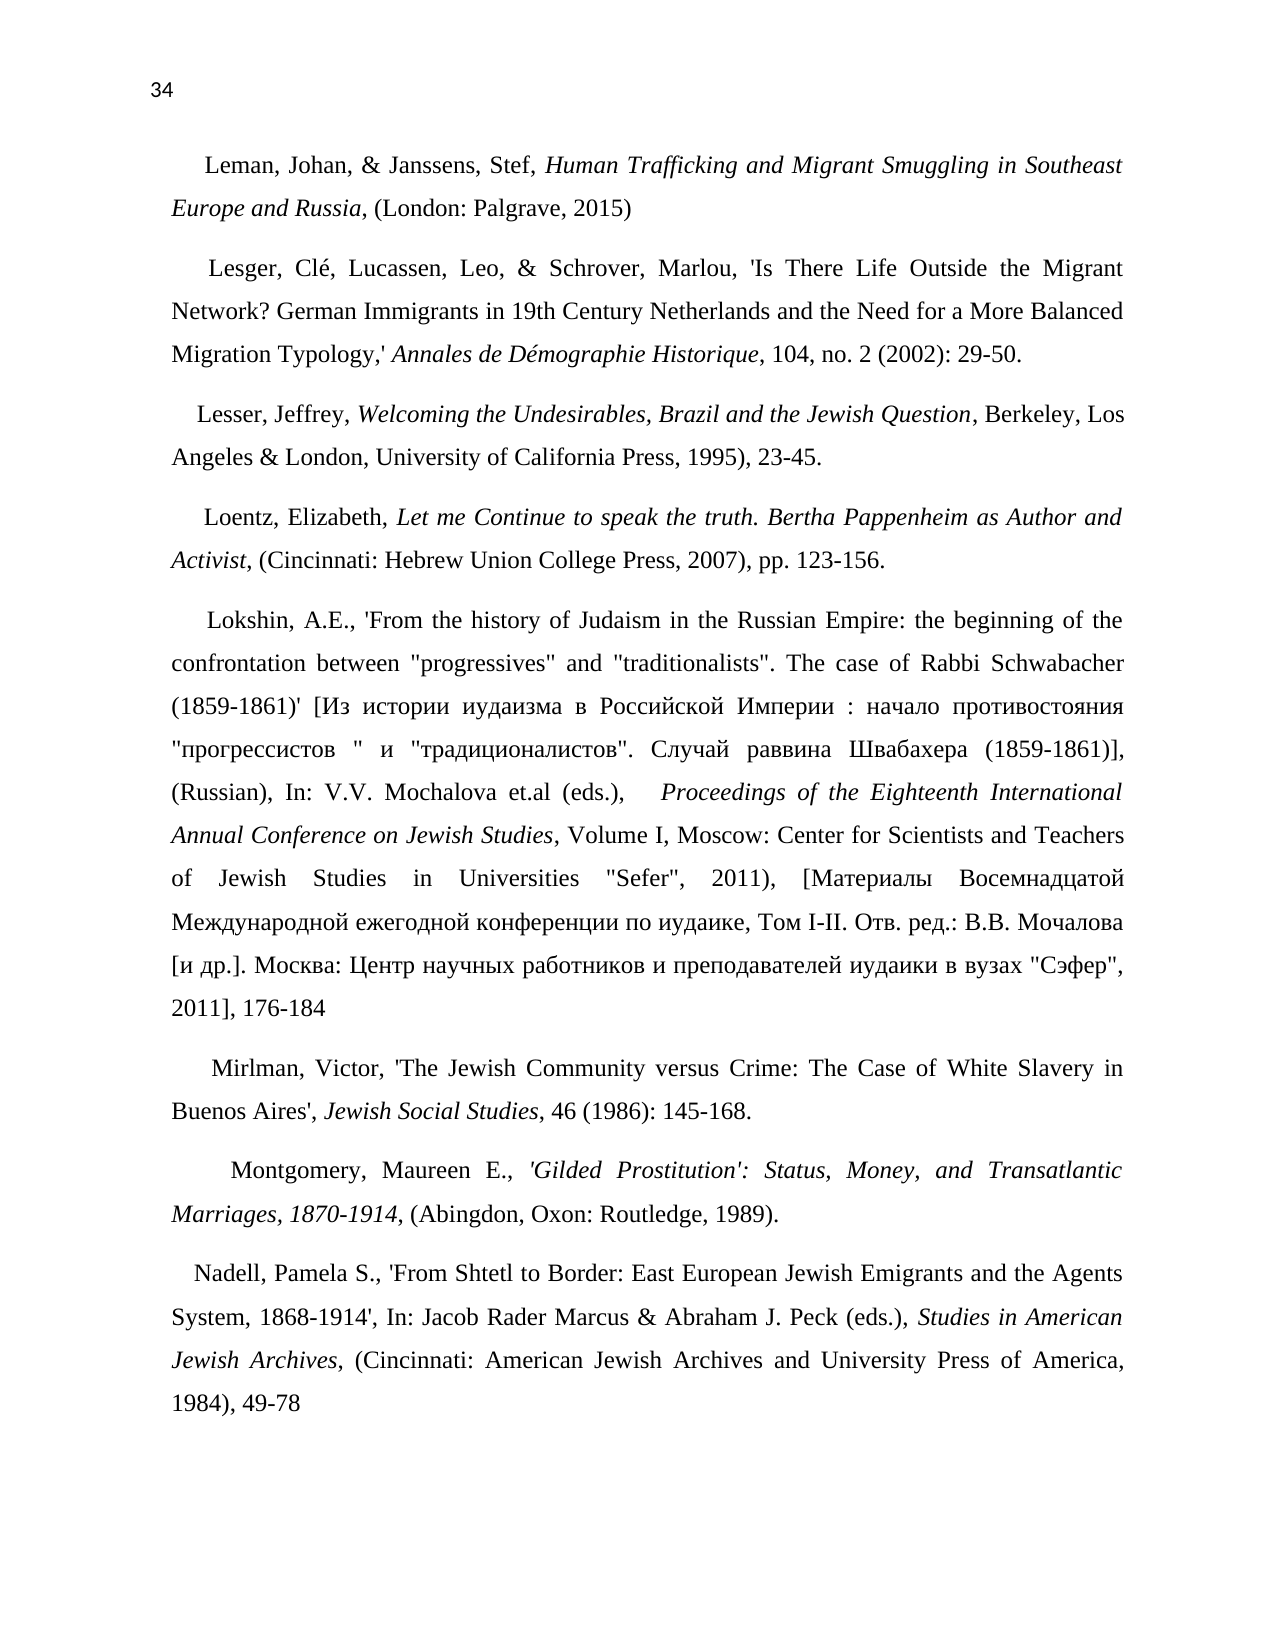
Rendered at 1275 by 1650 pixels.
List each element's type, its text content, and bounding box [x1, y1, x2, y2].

text Nadell, Pamela S., 'From Shtetl to Border: East European Jewish Emigrants and the Agents System, 1868-1914', In: Jacob Rader Marcus & Abraham J. Peck (eds.), Studies in American Jewish Archives, (Cincinnati: American Jewish Archives and University Press of America, 1984), 49-78 [171, 1258, 1125, 1417]
text Leman, Johan, & Janssens, Stef, Human Trafficking and Migrant Smuggling in Southeast Europe and Russia, (London: Palgrave, 2015) [171, 150, 1125, 222]
text Montgomery, Maureen E., 'Gilded Prostitution': Status, Money, and Transatlantic Marriages, 1870-1914, (Abingdon, Oxon: Routledge, 1989). [171, 1156, 1125, 1227]
text Lesger, Clé, Lucassen, Leo, & Schrover, Marlou, 'Is There Life Outside the Migrant Network? German Immigrants in 19th Century Netherlands and the Need for a More Balanced Migration Typology,' Annales de Démographie Historique, 104, no. 2 (2002): 29-50. [171, 253, 1125, 368]
text Mirlman, Victor, 'The Jewish Community versus Crime: The Case of White Slavery in Buenos Aires', Jewish Social Studies, 46 (1986): 145-168. [171, 1053, 1125, 1124]
text Loentz, Elizabeth, Let me Continue to speak the truth. Bertha Pappenheim as Author and Activist, (Cincinnati: Hebrew Union College Press, 2007), pp. 123-156. [171, 502, 1125, 574]
text Lesser, Jeffrey, Welcoming the Undesirables, Brazil and the Jewish Question, Berkeley, Los Angeles & London, University of California Press, 1995), 23-45. [171, 399, 1125, 471]
text Lokshin, A.E., 'From the history of Judaism in the Russian Empire: the beginning of the confrontation between "progressives" and "traditionalists". The case of Rabbi Schwabacher (1859-1861)' [Из истории иудаизма в Российской Империи : начало противостояния "прогрессистов " и "традиционалистов". Случай раввина Швабахера (1859-1861)], (Russian), In: V.V. Mochalova et.al (eds.), Proceedings of the Eighteenth International Annual Conference on Jewish Studies, Volume I, Moscow: Center for Scientists and Teachers of Jewish Studies in Universities "Sefer", 2011), [Материалы Восемнадцатой Международной ежегодной конференции по иудаике, Том I-II. Отв. ред.: В.В. Мочалова [и др.]. Москва: Центр научных работников и преподавателей иудаики в вузах "Сэфер", 2011], 176-184 [171, 605, 1125, 1022]
